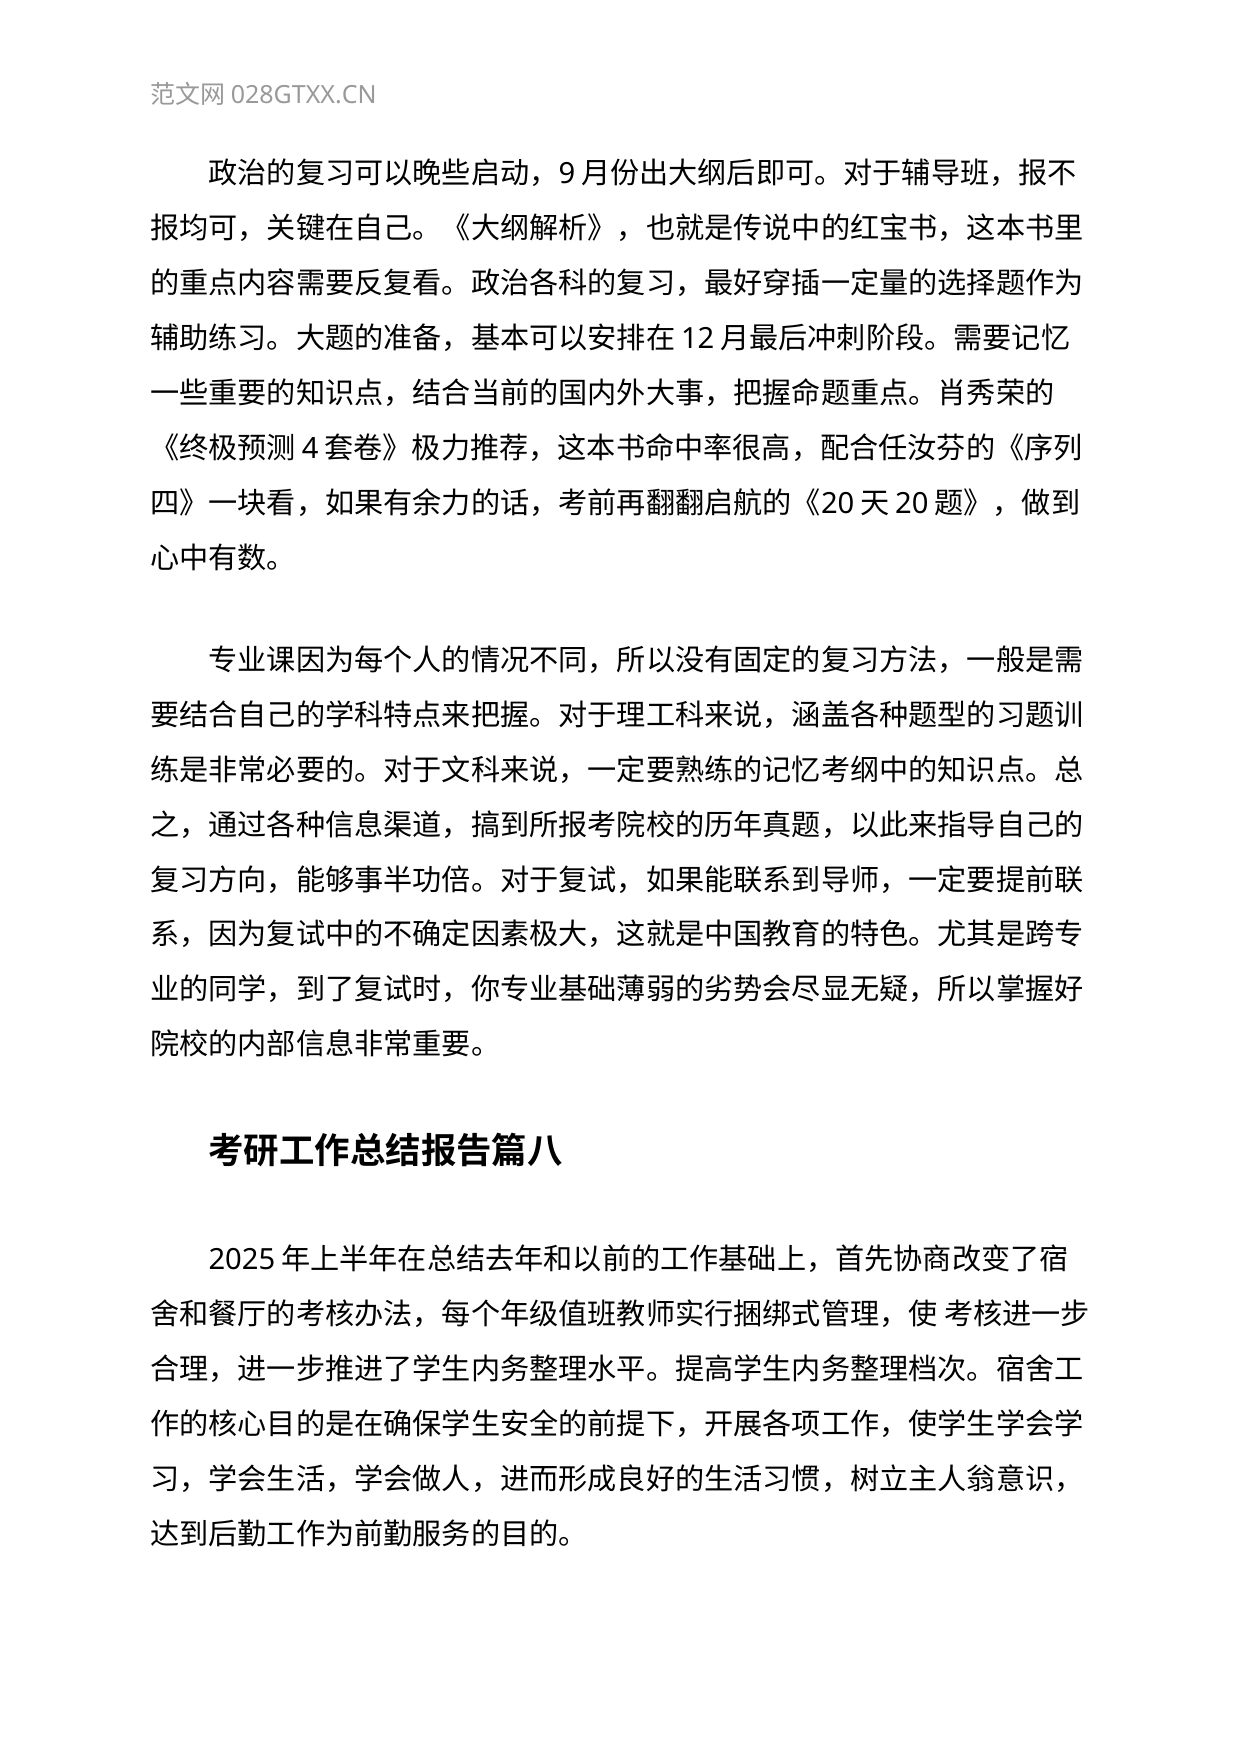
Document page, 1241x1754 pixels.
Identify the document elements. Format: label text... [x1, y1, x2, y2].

text 2025年上半年在总结去年和以前的工作基础上，首先协商改变了宿舍和餐厅的考核办法，每个年级值班教师实行捆绑式管理，使 考核进一步合理，进一步推进了学生内务整理水平。提高学生内务整理档次。宿舍工作的核心目的是在确保学生安全的前提下，开展各项工作，使学生学会学习，学会生活，学会做人，进而形成良好的生活习惯，树立主人翁意识，达到后勤工作为前勤服务的目的。 [150, 1236, 1090, 1553]
text 政治的复习可以晚些启动，9月份出大纲后即可。对于辅导班，报不报均可，关键在自己。《大纲解析》，也就是传说中的红宝书，这本书里的重点内容需要反复看。政治各科的复习，最好穿插一定量的选择题作为辅助练习。大题的准备，基本可以安排在12月最后冲刺阶段。需要记忆一些重要的知识点，结合当前的国内外大事，把握命题重点。肖秀荣的《终极预测4套卷》极力推荐，这本书命中率很高，配合任汝芬的《序列四》一块看，如果有余力的话，考前再翻翻启航的《20天20题》，做到心中有数。 [150, 150, 1090, 577]
text 考研工作总结报告篇八 [150, 1122, 1090, 1174]
text 专业课因为每个人的情况不同，所以没有固定的复习方法，一般是需要结合自己的学科特点来把握。对于理工科来说，涵盖各种题型的习题训练是非常必要的。对于文科来说，一定要熟练的记忆考纲中的知识点。总之，通过各种信息渠道，搞到所报考院校的历年真题，以此来指导自己的复习方向，能够事半功倍。对于复试，如果能联系到导师，一定要提前联系，因为复试中的不确定因素极大，这就是中国教育的特色。尤其是跨专业的同学，到了复试时，你专业基础薄弱的劣势会尽显无疑，所以掌握好院校的内部信息非常重要。 [150, 636, 1090, 1063]
